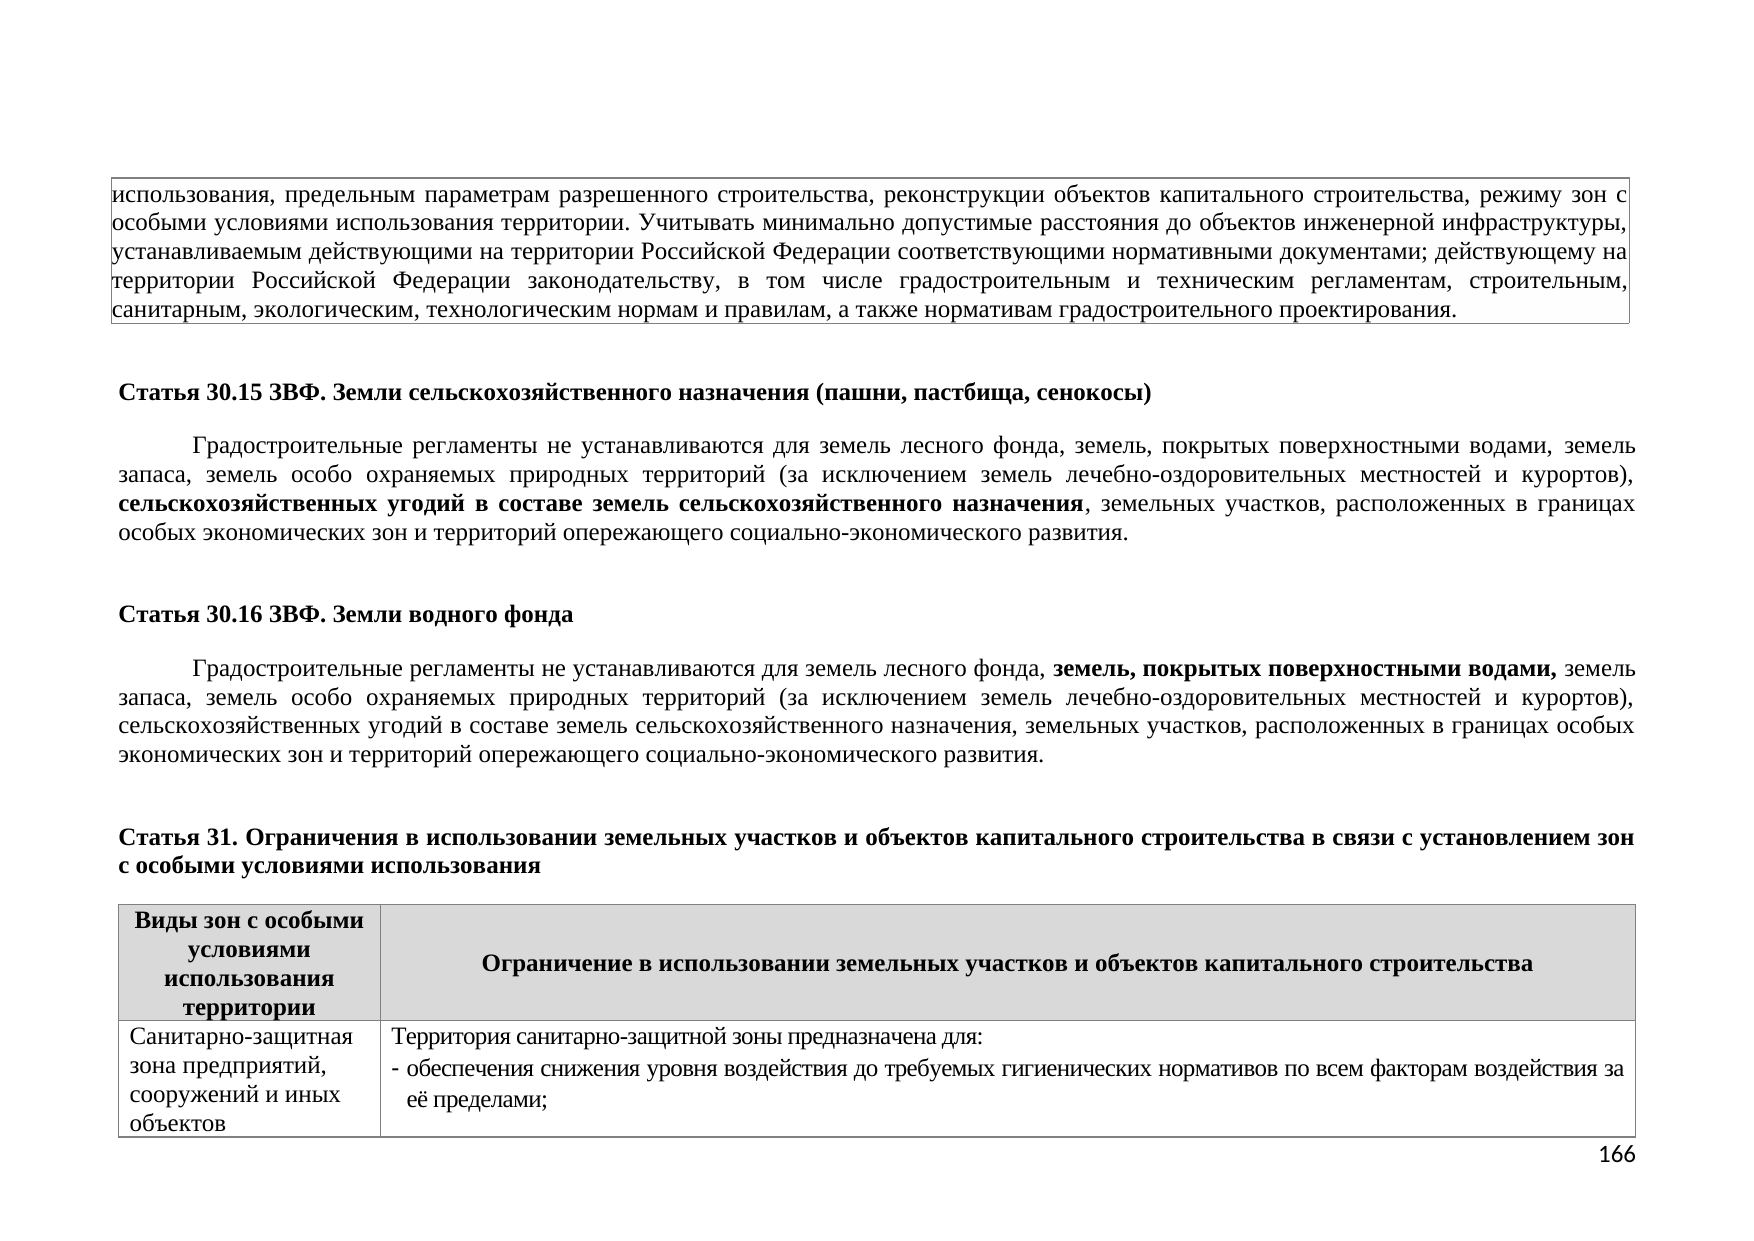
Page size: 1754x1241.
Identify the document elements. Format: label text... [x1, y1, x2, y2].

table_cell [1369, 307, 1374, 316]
text Статья 30.15 ЗВФ. Земли сельскохозяйственного назначения (пашни, пастбища, сенокосы) [118, 377, 1636, 406]
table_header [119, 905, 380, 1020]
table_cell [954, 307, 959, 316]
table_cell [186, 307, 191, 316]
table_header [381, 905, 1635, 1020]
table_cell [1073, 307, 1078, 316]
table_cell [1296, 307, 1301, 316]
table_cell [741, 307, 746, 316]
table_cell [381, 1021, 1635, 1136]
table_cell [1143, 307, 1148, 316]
text Статья 31. Ограничения в использовании земельных участков и объектов капитального строительства в связи с установлением зон с особыми условиями использования [118, 822, 1636, 879]
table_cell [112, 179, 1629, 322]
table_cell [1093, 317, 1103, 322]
text Статья 30.16 ЗВФ. Земли водного фонда [118, 599, 1636, 628]
text Градостроительные регламенты не устанавливаются для земель лесного фонда, земель, покрытых поверхностными водами, земель запаса, земель особо охраняемых природных территорий (за исключением земель лечебно-оздоровительных местностей и курортов), сельскохозяйственных угодий в составе земель сельскохозяйственного назначения, земельных участков, расположенных в границах особых экономических зон и территорий опережающего социально-экономического развития. [118, 653, 1636, 768]
text Градостроительные регламенты не устанавливаются для земель лесного фонда, земель, покрытых поверхностными водами, земель запаса, земель особо охраняемых природных территорий (за исключением земель лечебно-оздоровительных местностей и курортов), сельскохозяйственных угодий в составе земель сельскохозяйственного назначения, земельных участков, расположенных в границах особых экономических зон и территорий опережающего социально-экономического развития. [118, 431, 1636, 546]
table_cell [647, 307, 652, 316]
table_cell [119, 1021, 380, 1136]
